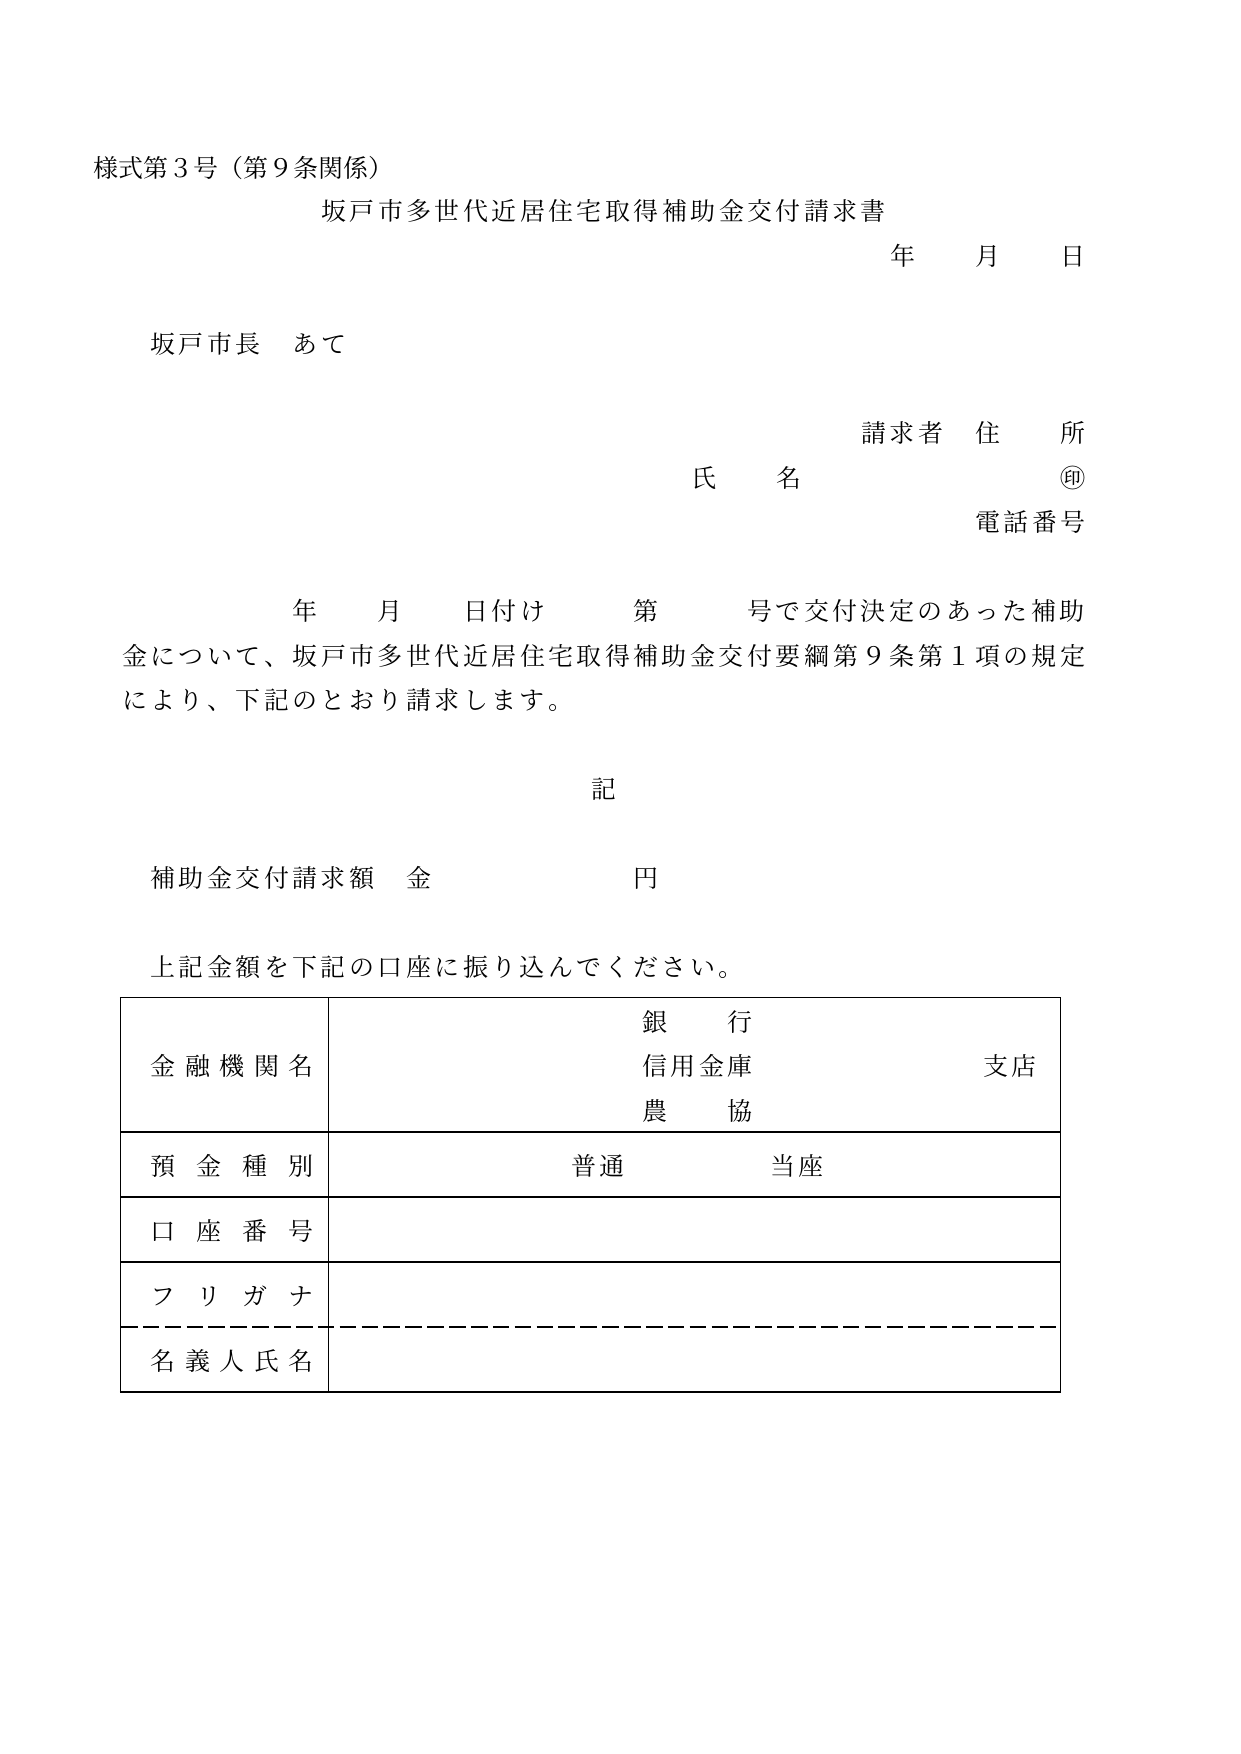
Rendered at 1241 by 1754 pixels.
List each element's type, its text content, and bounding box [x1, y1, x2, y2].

table_cell 名義人氏名 [121, 1326, 328, 1391]
text 電話番号 [122, 499, 1089, 543]
table_cell [329, 1198, 1060, 1261]
text 記 [122, 766, 1089, 810]
text 年 月 日付け 第 号で交付決定のあった補助金について、坂戸市多世代近居住宅取得補助金交付要綱第９条第１項の規定により、下記のとおり請求します。 [122, 588, 1089, 721]
text 上記金額を下記の口座に振り込んでください。 [122, 944, 1089, 988]
table_cell 普通 当座 [329, 1133, 1060, 1196]
text 年 月 日 [122, 232, 1089, 276]
table_cell [329, 1263, 1060, 1326]
table_cell [329, 1326, 1060, 1391]
table_cell 口座番号 [121, 1198, 328, 1261]
table_header 金融機関名 [121, 998, 328, 1131]
text 坂戸市多世代近居住宅取得補助金交付請求書 [122, 187, 1089, 232]
text 補助金交付請求額 金 円 [122, 855, 1089, 899]
text 坂戸市長 あて [122, 321, 1089, 365]
table_header 銀 行 信用金庫 支店 農 協 [329, 998, 1060, 1131]
table_cell フリガナ [121, 1263, 328, 1326]
table_cell 預金種別 [121, 1133, 328, 1196]
text 請求者 住 所 [122, 410, 1089, 454]
text 氏 名 ㊞ [122, 454, 1089, 499]
